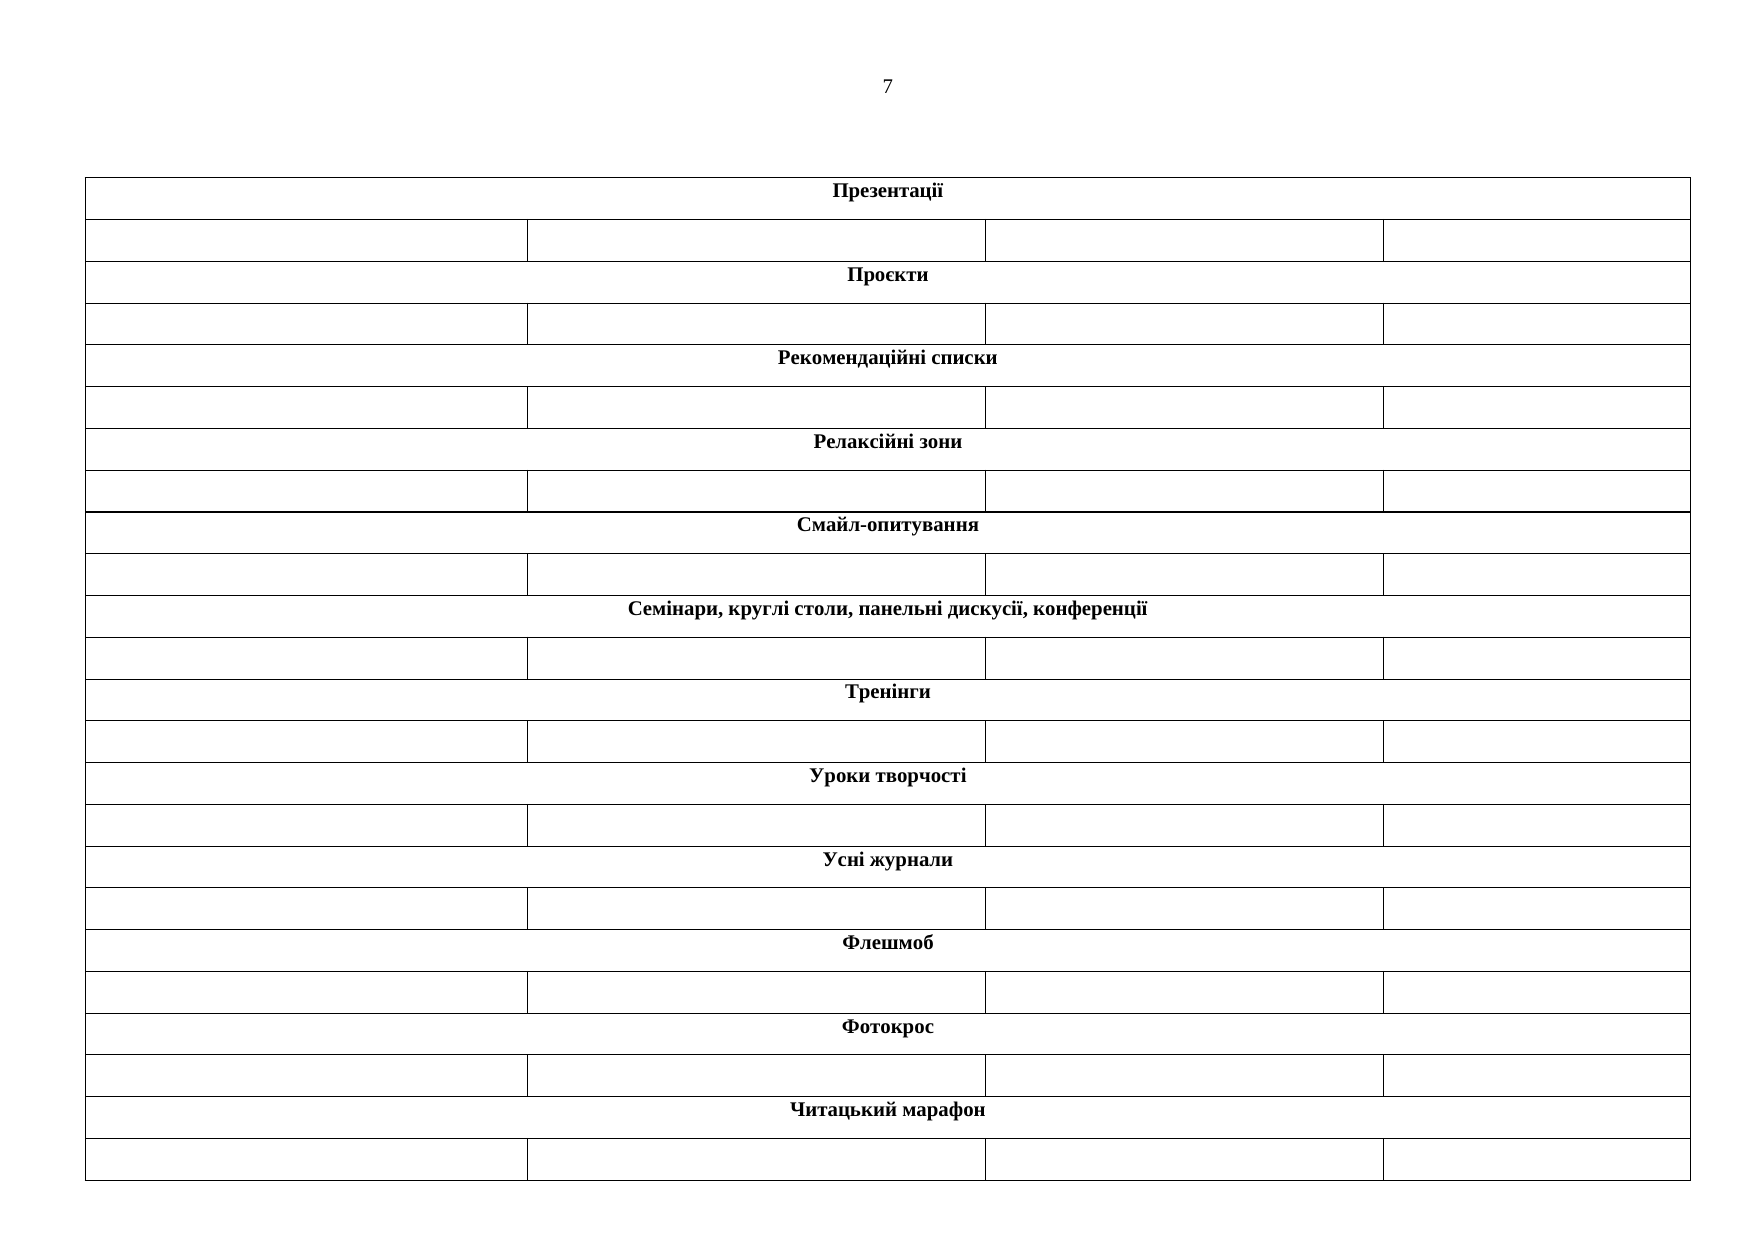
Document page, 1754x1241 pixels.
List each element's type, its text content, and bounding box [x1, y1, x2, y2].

table_cell [986, 972, 1383, 1013]
table_cell [86, 220, 527, 261]
table_cell [86, 888, 527, 929]
table_cell Рекомендаційні списки [86, 345, 1690, 386]
table_cell Презентації [86, 178, 1690, 219]
table_cell [986, 220, 1383, 261]
table_cell [528, 554, 985, 595]
table_cell [86, 972, 527, 1013]
table_cell [86, 1055, 527, 1096]
table_cell [86, 471, 527, 511]
table_cell [528, 638, 985, 678]
table_cell Фотокрос [86, 1014, 1690, 1054]
table_cell [528, 387, 985, 428]
table_cell [986, 638, 1383, 678]
table_cell [986, 554, 1383, 595]
table_cell [1384, 888, 1690, 929]
table_cell [528, 220, 985, 261]
table_cell [1384, 638, 1690, 678]
table_cell Уроки творчості [86, 763, 1690, 804]
table_cell [1384, 972, 1690, 1013]
table_cell [986, 471, 1383, 511]
table_cell [1384, 387, 1690, 428]
table_cell [528, 972, 985, 1013]
table_cell [986, 1139, 1383, 1180]
table_cell Семінари, круглі столи, панельні дискусії, конференції [86, 596, 1690, 637]
table_cell [1384, 1055, 1690, 1096]
table_cell [1384, 220, 1690, 261]
table_cell [86, 387, 527, 428]
table_cell [986, 721, 1383, 762]
table_cell Усні журнали [86, 847, 1690, 887]
table_cell [86, 721, 527, 762]
table_cell Читацький марафон [86, 1097, 1690, 1138]
table_cell [986, 888, 1383, 929]
table_cell [528, 1139, 985, 1180]
table_cell [528, 471, 985, 511]
table_cell [1384, 721, 1690, 762]
table_cell [986, 387, 1383, 428]
table_cell Смайл-опитування [86, 513, 1690, 553]
table_cell Проєкти [86, 262, 1690, 302]
table_cell [86, 805, 527, 846]
table_cell [528, 721, 985, 762]
table_cell [1384, 554, 1690, 595]
table_cell [528, 304, 985, 344]
table_cell [1384, 1139, 1690, 1180]
table_cell [528, 805, 985, 846]
table_cell [528, 1055, 985, 1096]
table_cell [986, 304, 1383, 344]
table_cell [86, 304, 527, 344]
table_cell Релаксійні зони [86, 429, 1690, 469]
table_cell [528, 888, 985, 929]
table_cell [1384, 471, 1690, 511]
table_cell Тренінги [86, 680, 1690, 720]
table_cell [986, 805, 1383, 846]
table_cell [86, 638, 527, 678]
table_cell [1384, 805, 1690, 846]
table_cell [86, 1139, 527, 1180]
table_cell [986, 1055, 1383, 1096]
table_cell Флешмоб [86, 930, 1690, 971]
table_cell [1384, 304, 1690, 344]
table_cell [86, 554, 527, 595]
